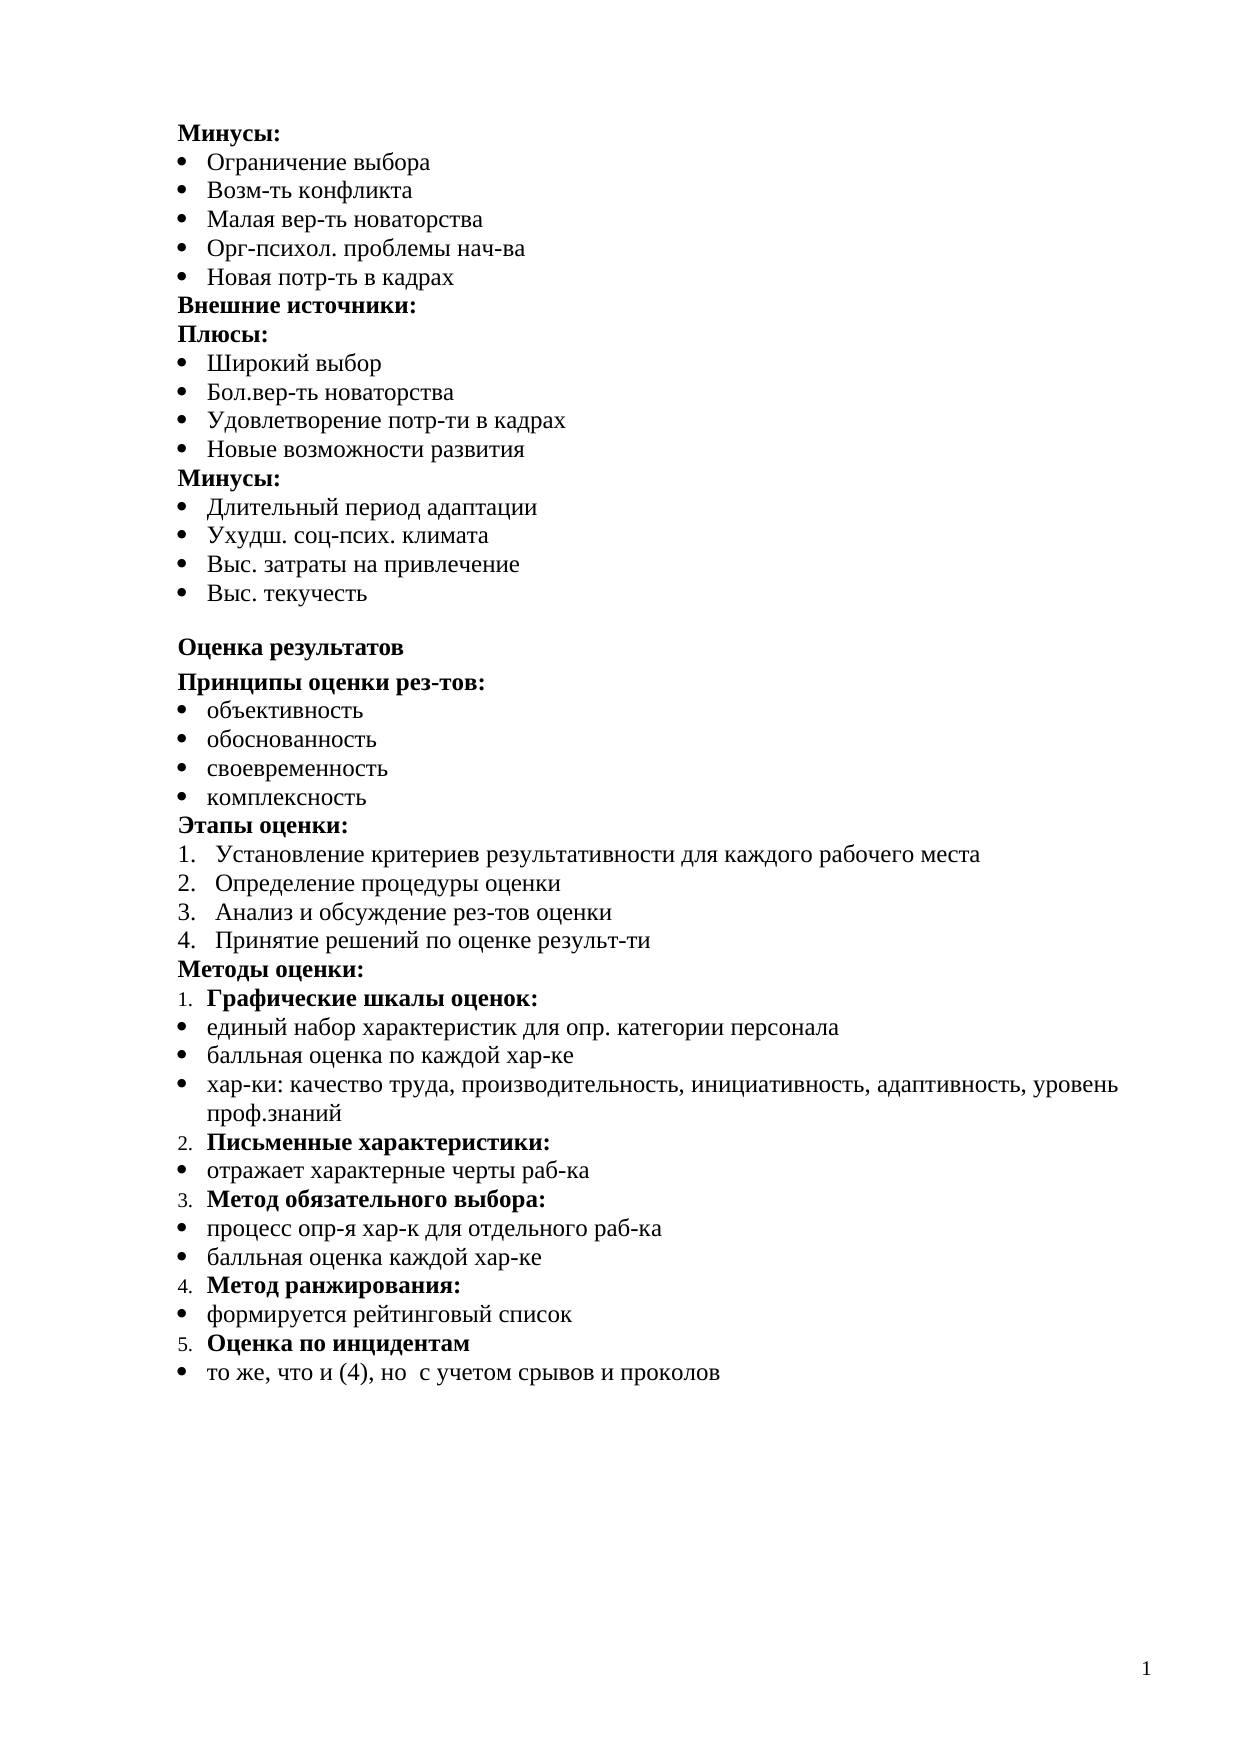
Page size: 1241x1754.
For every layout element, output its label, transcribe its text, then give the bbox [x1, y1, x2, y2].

list Установление критериев результативности для каждого рабочего места [177, 839, 1152, 868]
list хар-ки: качество труда, производительность, инициативность, адаптивность, уровень проф.знаний [177, 1069, 1152, 1127]
list отражает характерные черты раб-ка [177, 1156, 1152, 1184]
list Метод ранжирования: [177, 1271, 1152, 1299]
list Длительный период адаптации [177, 492, 1152, 521]
text Методы оценки: [177, 954, 1152, 983]
list Новая потр-ть в кадрах [177, 262, 1152, 291]
text Этапы оценки: [177, 811, 1152, 839]
text Внешние источники: [177, 291, 1152, 319]
list Анализ и обсуждение рез-тов оценки [177, 897, 1152, 926]
list Выс. текучесть [177, 578, 1152, 607]
list Бол.вер-ть новаторства [177, 377, 1152, 406]
list Принятие решений по оценке результ-ти [177, 926, 1152, 954]
list Удовлетворение потр-ти в кадрах [177, 406, 1152, 434]
list то же, что и (4), но с учетом срывов и проколов [177, 1357, 1152, 1386]
list процесс опр-я хар-к для отдельного раб-ка [177, 1213, 1152, 1242]
list Графические шкалы оценок: [177, 983, 1152, 1012]
list балльная оценка каждой хар-ке [177, 1242, 1152, 1271]
list Метод обязательного выбора: [177, 1184, 1152, 1213]
list Минусы: [177, 463, 1152, 492]
list Орг-психол. проблемы нач-ва [177, 233, 1152, 262]
list Минусы: [177, 118, 1152, 147]
list Принципы оценки рез-тов: [177, 667, 1152, 696]
list Ухудш. соц-псих. климата [177, 521, 1152, 549]
list Новые возможности развития [177, 434, 1152, 463]
list Оценка по инцидентам [177, 1328, 1152, 1357]
list Широкий выбор [177, 348, 1152, 377]
list Возм-ть конфликта [177, 176, 1152, 204]
list Письменные характеристики: [177, 1127, 1152, 1156]
list объективность [177, 696, 1152, 724]
list Малая вер-ть новаторства [177, 204, 1152, 233]
subtitle Оценка результатов [177, 632, 1152, 661]
list формируется рейтинговый список [177, 1299, 1152, 1328]
list Ограничение выбора [177, 147, 1152, 176]
list обоснованность [177, 724, 1152, 753]
list балльная оценка по каждой хар-ке [177, 1041, 1152, 1069]
list комплексность [177, 782, 1152, 811]
list единый набор характеристик для опр. категории персонала [177, 1012, 1152, 1041]
text Плюсы: [177, 319, 1152, 348]
list своевременность [177, 753, 1152, 782]
list Определение процедуры оценки [177, 868, 1152, 897]
list Выс. затраты на привлечение [177, 549, 1152, 578]
